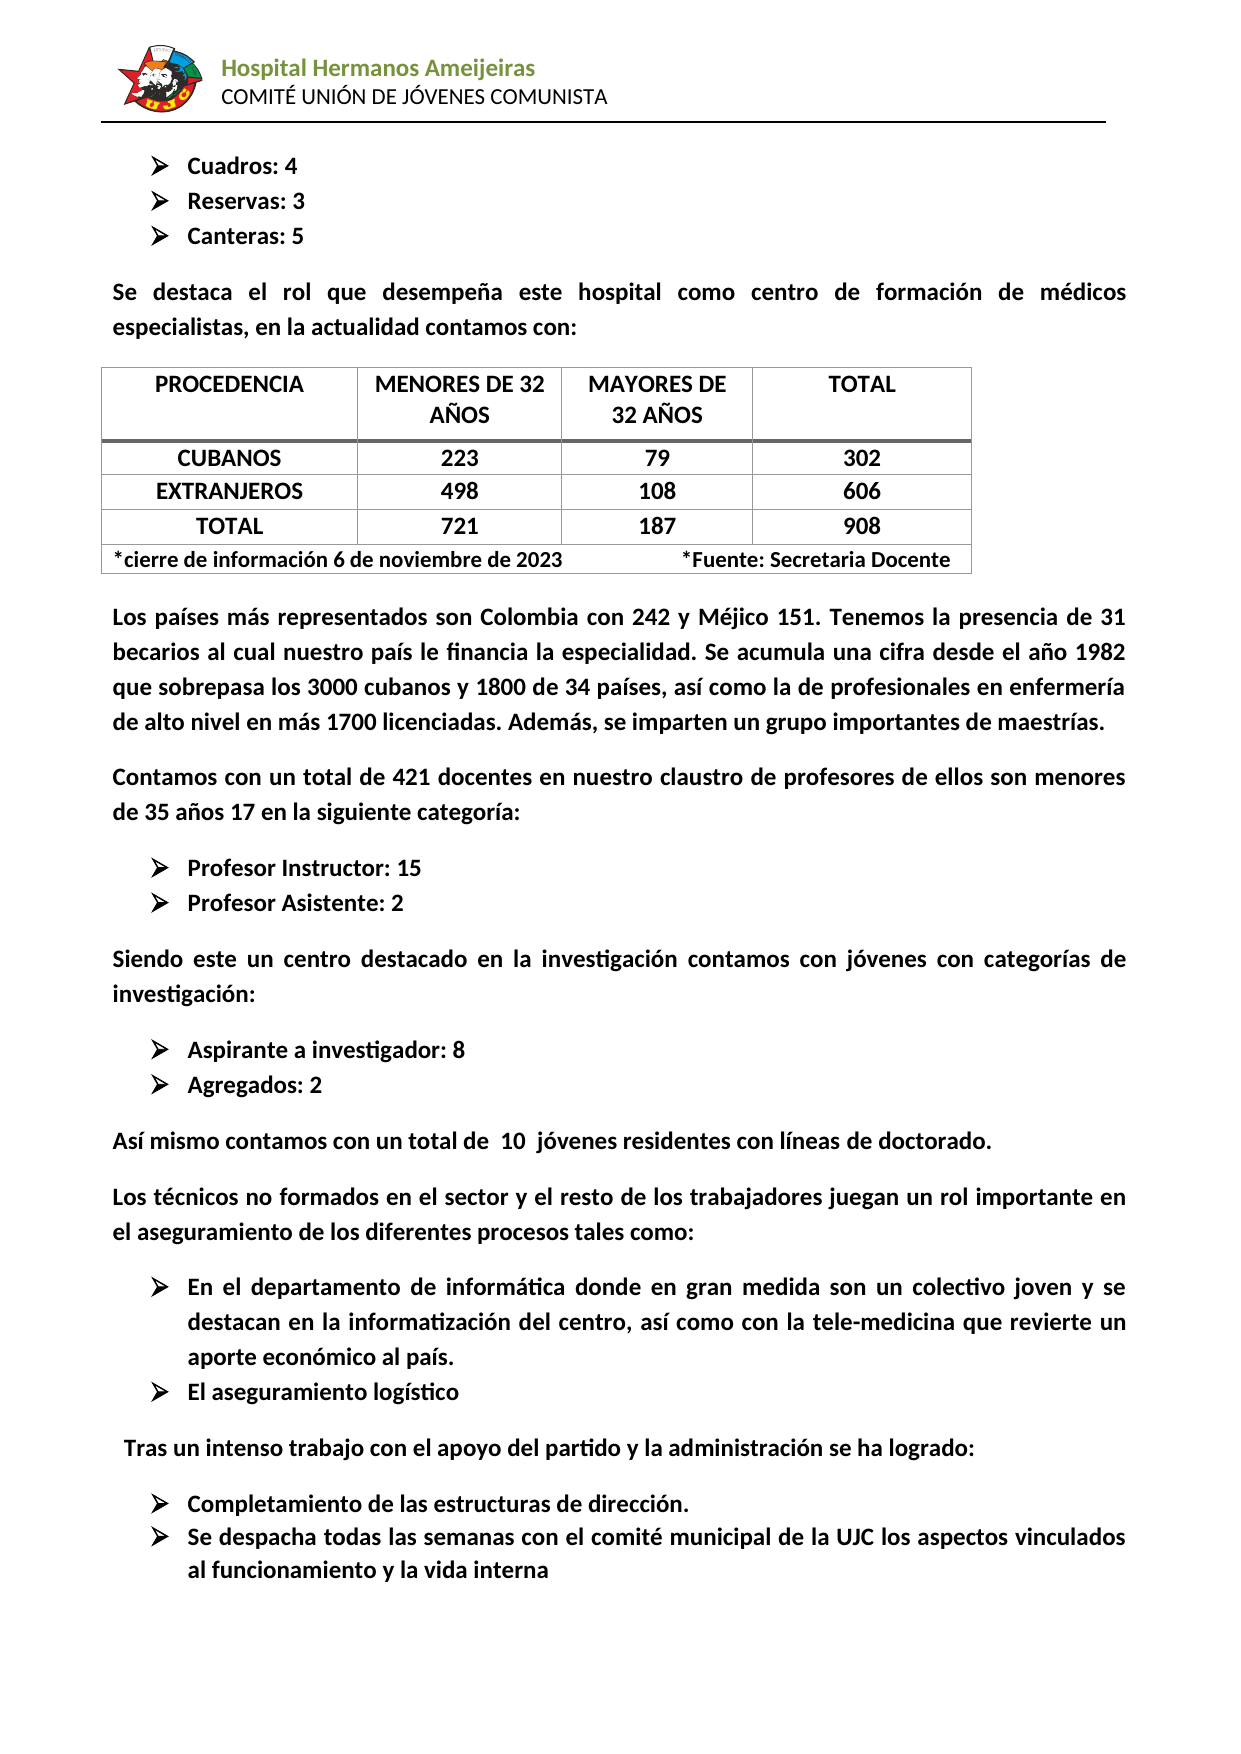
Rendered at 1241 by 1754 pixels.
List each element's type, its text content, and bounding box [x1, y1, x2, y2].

table_cell TOTAL [102, 510, 357, 544]
table_cell EXTRANJEROS [102, 475, 357, 509]
picture [117, 44, 203, 114]
text Así mismo contamos con un total de 10 jóvenes residentes con líneas de doctorado. [112, 1125, 1128, 1155]
list Canteras: 5 [150, 221, 1128, 251]
table_header MAYORES DE 32 AÑOS [562, 368, 752, 439]
table_cell 498 [358, 475, 561, 509]
table_cell *cierre de información 6 de noviembre de 2023 *Fuente: Secretaria Docente [102, 545, 971, 573]
table_header PROCEDENCIA [102, 368, 357, 439]
table_cell 908 [753, 510, 971, 544]
table_cell CUBANOS [102, 443, 357, 474]
list Profesor Asistente: 2 [150, 887, 1128, 918]
list En el departamento de informática donde en gran medida son un colectivo joven y se destacan en la informatización del centro, así como con la tele-medicina que revierte un aporte económico al país. [150, 1272, 1128, 1372]
table_cell 223 [358, 443, 561, 474]
table_header TOTAL [753, 368, 971, 439]
list El aseguramiento logístico [150, 1377, 1128, 1407]
text Los técnicos no formados en el sector y el resto de los trabajadores juegan un rol importante en el aseguramiento de los diferentes procesos tales como: [112, 1181, 1128, 1246]
table_cell 187 [562, 510, 752, 544]
list Aspirante a investigador: 8 [150, 1034, 1128, 1064]
table_cell 108 [562, 475, 752, 509]
table_header MENORES DE 32 AÑOS [358, 368, 561, 439]
table_cell 606 [753, 475, 971, 509]
list Se despacha todas las semanas con el comité municipal de la UJC los aspectos vinculados al funcionamiento y la vida interna [150, 1521, 1128, 1584]
table_cell 721 [358, 510, 561, 544]
table_cell 79 [562, 443, 752, 474]
list Cuadros: 4 [150, 151, 1128, 181]
list Profesor Instructor: 15 [150, 852, 1128, 883]
text Tras un intenso trabajo con el apoyo del partido y la administración se ha logrado: [112, 1432, 1128, 1463]
text Siendo este un centro destacado en la investigación contamos con jóvenes con categorías de investigación: [112, 943, 1128, 1009]
list Completamiento de las estructuras de dirección. [150, 1488, 1128, 1519]
text Contamos con un total de 421 docentes en nuestro claustro de profesores de ellos son menores de 35 años 17 en la siguiente categoría: [112, 762, 1128, 827]
list Reservas: 3 [150, 186, 1128, 216]
list Agregados: 2 [150, 1069, 1128, 1099]
text Se destaca el rol que desempeña este hospital como centro de formación de médicos especialistas, en la actualidad contamos con: [112, 276, 1128, 342]
table_cell 302 [753, 443, 971, 474]
text Los países más representados son Colombia con 242 y Méjico 151. Tenemos la presencia de 31 becarios al cual nuestro país le financia la especialidad. Se acumula una cifra desde el año 1982 que sobrepasa los 3000 cubanos y 1800 de 34 países, así como la de profesionales en enfermería de alto nivel en más 1700 licenciadas. Además, se imparten un grupo importantes de maestrías. [112, 601, 1128, 736]
